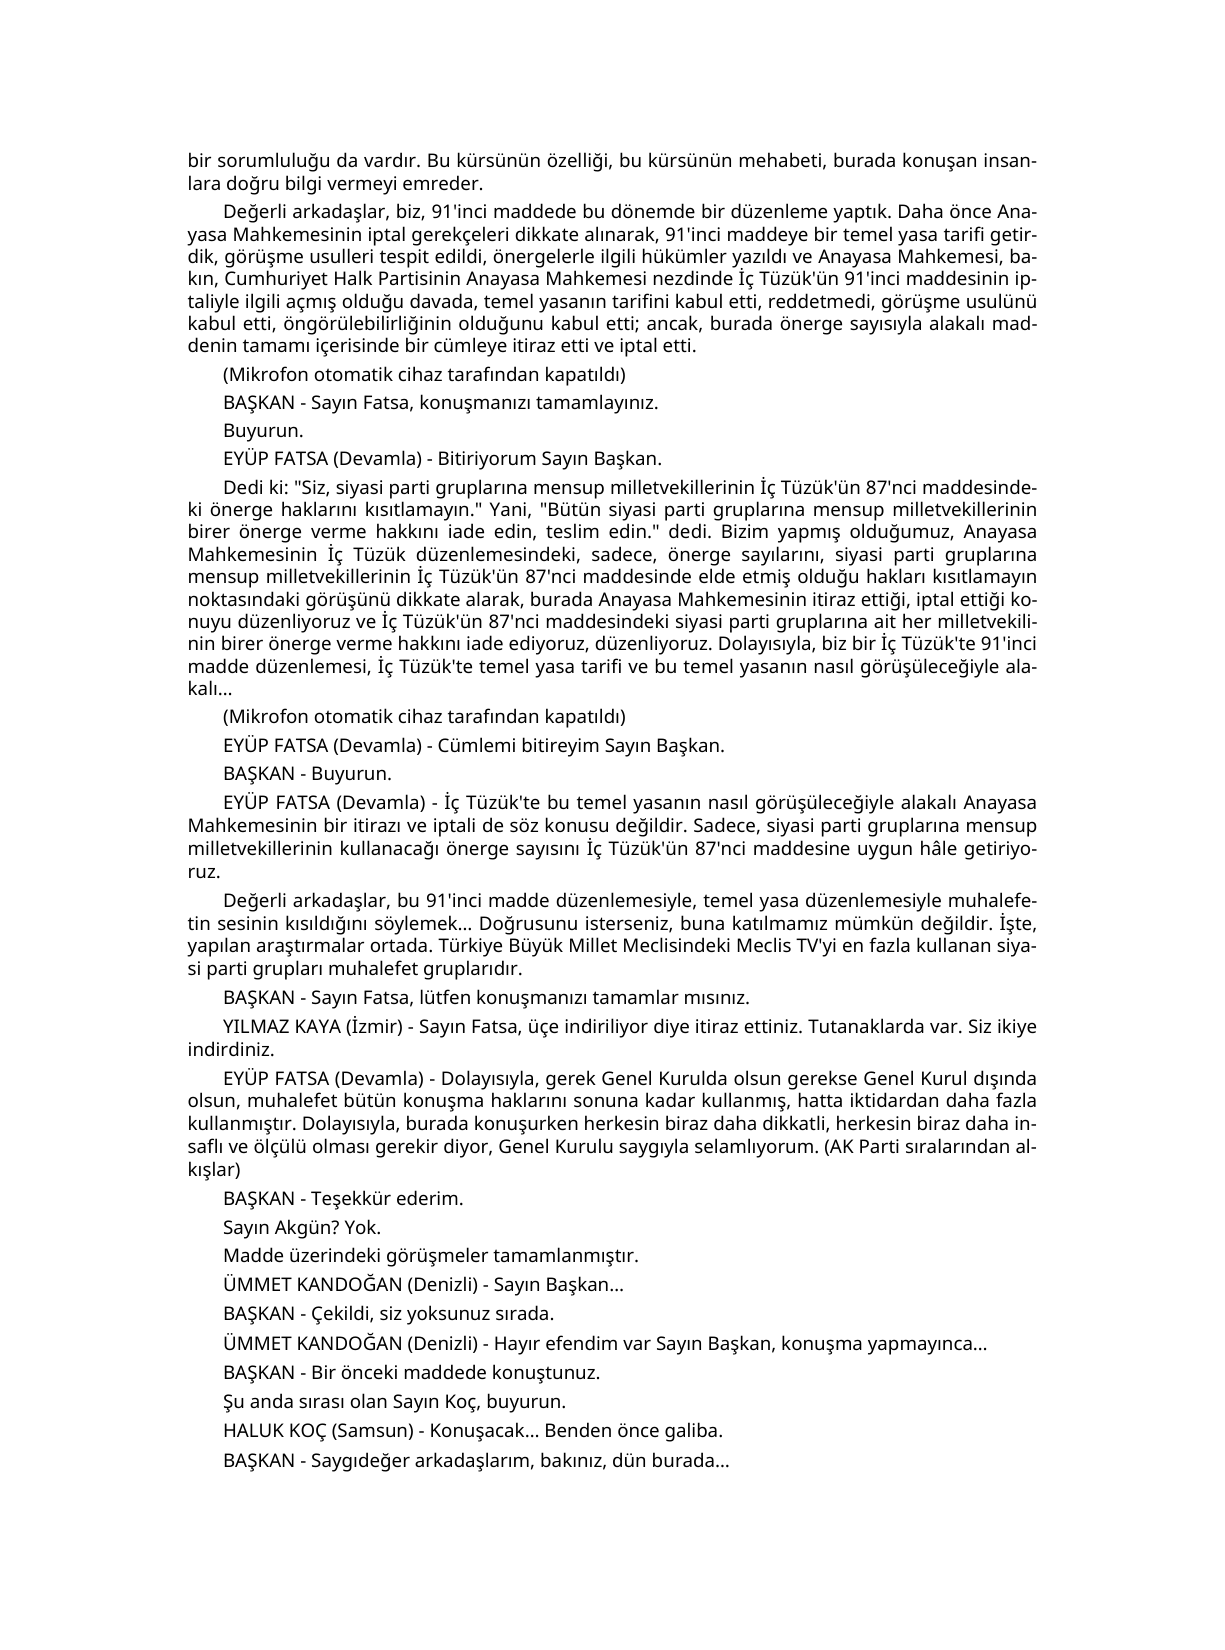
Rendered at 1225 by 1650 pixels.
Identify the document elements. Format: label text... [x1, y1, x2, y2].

text BAŞKAN - Teşekkür ederim. [187, 1187, 1037, 1210]
text EYÜP FATSA (Devamla) - Bitiriyorum Sayın Başkan. [187, 448, 1037, 470]
text BAŞKAN - Çekildi, siz yoksunuz sırada. [187, 1302, 1037, 1325]
text Şu anda sırası olan Sayın Koç, buyurun. [187, 1390, 1037, 1413]
text BAŞKAN - Bir önceki maddede konuştunuz. [187, 1361, 1037, 1384]
text Dedi ki: "Siz, siyasi parti gruplarına mensup milletvekillerinin İç Tüzük'ün 87'nci maddesindeki önerge haklarını kısıtlamayın." Yani, "Bütün siyasi parti gruplarına mensup milletvekillerinin birer önerge verme hakkını iade edin, teslim edin." dedi. Bizim yapmış olduğumuz, Anayasa Mahkemesinin İç Tüzük düzenlemesindeki, sadece, önerge sayılarını, siyasi parti gruplarına mensup milletvekillerinin İç Tüzük'ün 87'nci maddesinde elde etmiş olduğu hakları kısıtlamayın noktasındaki görüşünü dikkate alarak, burada Anayasa Mahkemesinin itiraz ettiği, iptal ettiği konuyu düzenliyoruz ve İç Tüzük'ün 87'nci maddesindeki siyasi parti gruplarına ait her milletvekilinin birer önerge verme hakkını iade ediyoruz, düzenliyoruz. Dolayısıyla, biz bir İç Tüzük'te 91'inci madde düzenlemesi, İç Tüzük'te temel yasa tarifi ve bu temel yasanın nasıl görüşüleceğiyle alakalı… [187, 476, 1037, 700]
text HALUK KOÇ (Samsun) - Konuşacak… Benden önce galiba. [187, 1419, 1037, 1442]
text Buyurun. [187, 420, 1037, 442]
text ÜMMET KANDOĞAN (Denizli) - Sayın Başkan… [187, 1273, 1037, 1296]
text EYÜP FATSA (Devamla) - Dolayısıyla, gerek Genel Kurulda olsun gerekse Genel Kurul dışında olsun, muhalefet bütün konuşma haklarını sonuna kadar kullanmış, hatta iktidardan daha fazla kullanmıştır. Dolayısıyla, burada konuşurken herkesin biraz daha dikkatli, herkesin biraz daha insaflı ve ölçülü olması gerekir diyor, Genel Kurulu saygıyla selamlıyorum. (AK Parti sıralarından alkışlar) [187, 1067, 1037, 1181]
text BAŞKAN - Saygıdeğer arkadaşlarım, bakınız, dün burada… [187, 1448, 1037, 1472]
text EYÜP FATSA (Devamla) - Cümlemi bitireyim Sayın Başkan. [187, 734, 1037, 757]
text BAŞKAN - Buyurun. [187, 762, 1037, 785]
text BAŞKAN - Sayın Fatsa, konuşmanızı tamamlayınız. [187, 391, 1037, 414]
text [187, 150, 1037, 195]
text YILMAZ KAYA (İzmir) - Sayın Fatsa, üçe indiriliyor diye itiraz ettiniz. Tutanaklarda var. Siz ikiye indirdiniz. [187, 1015, 1037, 1061]
text Sayın Akgün? Yok. [187, 1216, 1037, 1239]
text BAŞKAN - Sayın Fatsa, lütfen konuşmanızı tamamlar mısınız. [187, 986, 1037, 1009]
text (Mikrofon otomatik cihaz tarafından kapatıldı) [187, 706, 1037, 728]
text Değerli arkadaşlar, biz, 91'inci maddede bu dönemde bir düzenleme yaptık. Daha önce Anayasa Mahkemesinin iptal gerekçeleri dikkate alınarak, 91'inci maddeye bir temel yasa tarifi getirdik, görüşme usulleri tespit edildi, önergelerle ilgili hükümler yazıldı ve Anayasa Mahkemesi, bakın, Cumhuriyet Halk Partisinin Anayasa Mahkemesi nezdinde İç Tüzük'ün 91'inci maddesinin iptaliyle ilgili açmış olduğu davada, temel yasanın tarifini kabul etti, reddetmedi, görüşme usulünü kabul etti, öngörülebilirliğinin olduğunu kabul etti; ancak, burada önerge sayısıyla alakalı maddenin tamamı içerisinde bir cümleye itiraz etti ve iptal etti. [187, 201, 1037, 357]
text ÜMMET KANDOĞAN (Denizli) - Hayır efendim var Sayın Başkan, konuşma yapmayınca… [187, 1331, 1037, 1355]
text EYÜP FATSA (Devamla) - İç Tüzük'te bu temel yasanın nasıl görüşüleceğiyle alakalı Anayasa Mahkemesinin bir itirazı ve iptali de söz konusu değildir. Sadece, siyasi parti gruplarına mensup milletvekillerinin kullanacağı önerge sayısını İç Tüzük'ün 87'nci maddesine uygun hâle getiriyoruz. [187, 791, 1037, 883]
text Değerli arkadaşlar, bu 91'inci madde düzenlemesiyle, temel yasa düzenlemesiyle muhalefetin sesinin kısıldığını söylemek… Doğrusunu isterseniz, buna katılmamız mümkün değildir. İşte, yapılan araştırmalar ortada. Türkiye Büyük Millet Meclisindeki Meclis TV'yi en fazla kullanan siyasi parti grupları muhalefet gruplarıdır. [187, 889, 1037, 980]
text Madde üzerindeki görüşmeler tamamlanmıştır. [187, 1244, 1037, 1267]
text (Mikrofon otomatik cihaz tarafından kapatıldı) [187, 363, 1037, 386]
